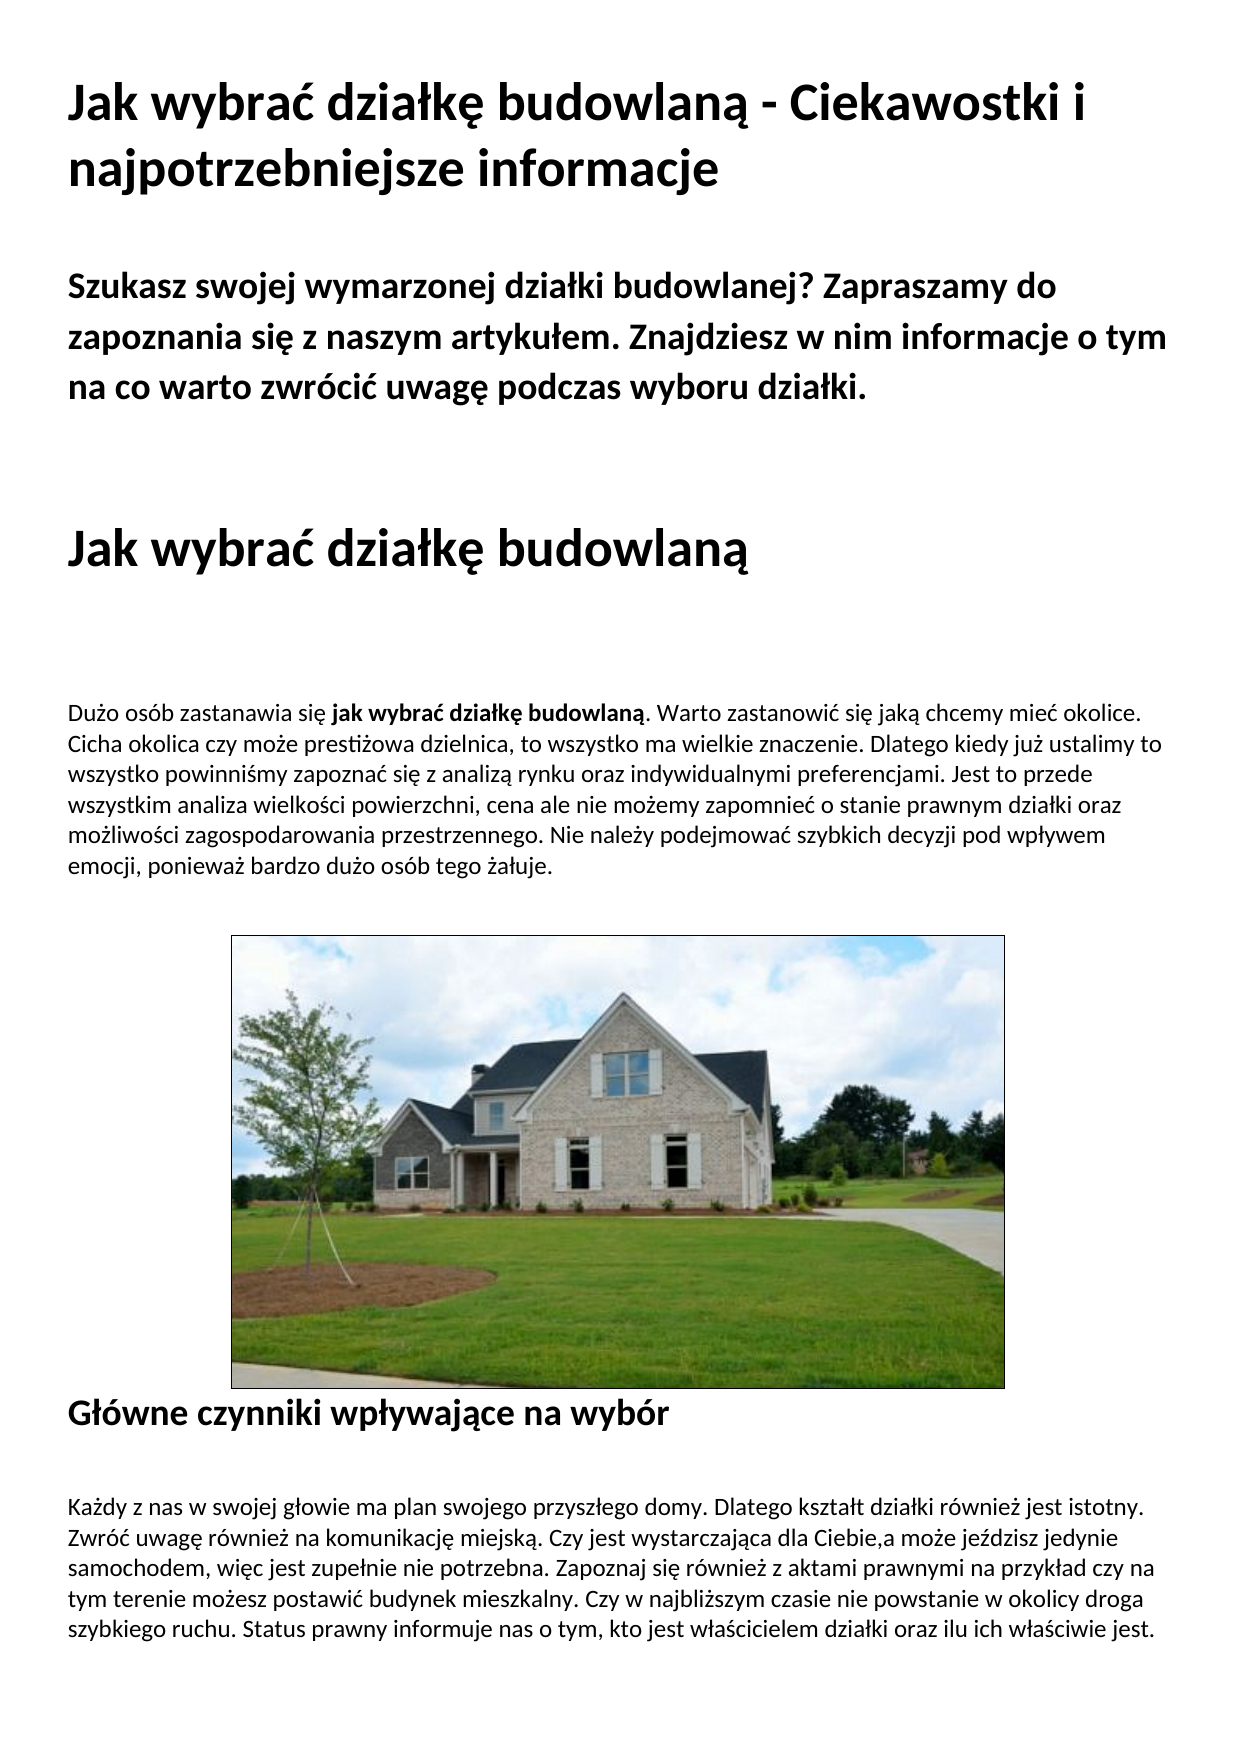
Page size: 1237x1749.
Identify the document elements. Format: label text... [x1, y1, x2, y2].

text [68, 1492, 1169, 1644]
text Szukasz swojej wymarzonej działki budowlanej? Zapraszamy do zapoznania się z naszym artykułem. Znajdziesz w nim informacje o tym na co warto zwrócić uwagę podczas wyboru działki. [68, 262, 1169, 409]
text Dużo osób zastanawia się jak wybrać działkę budowlaną. Warto zastanowić się jaką chcemy mieć okolice. Cicha okolica czy może prestiżowa dzielnica, to wszystko ma wielkie znaczenie. Dlatego kiedy już ustalimy to wszystko powinniśmy zapoznać się z analizą rynku oraz indywidualnymi preferencjami. Jest to przede wszystkim analiza wielkości powierzchni, cena ale nie możemy zapomnieć o stanie prawnym działki oraz możliwości zagospodarowania przestrzennego. Nie należy podejmować szybkich decyzji pod wpływem emocji, ponieważ bardzo dużo osób tego żałuje. [68, 698, 1169, 881]
text Główne czynniki wpływające na wybór [68, 1389, 1169, 1435]
text Jak wybrać działkę budowlaną - Ciekawostki i najpotrzebniejsze informacje [68, 68, 1169, 200]
text Jak wybrać działkę budowlaną [68, 514, 1169, 580]
picture [232, 936, 1004, 1388]
